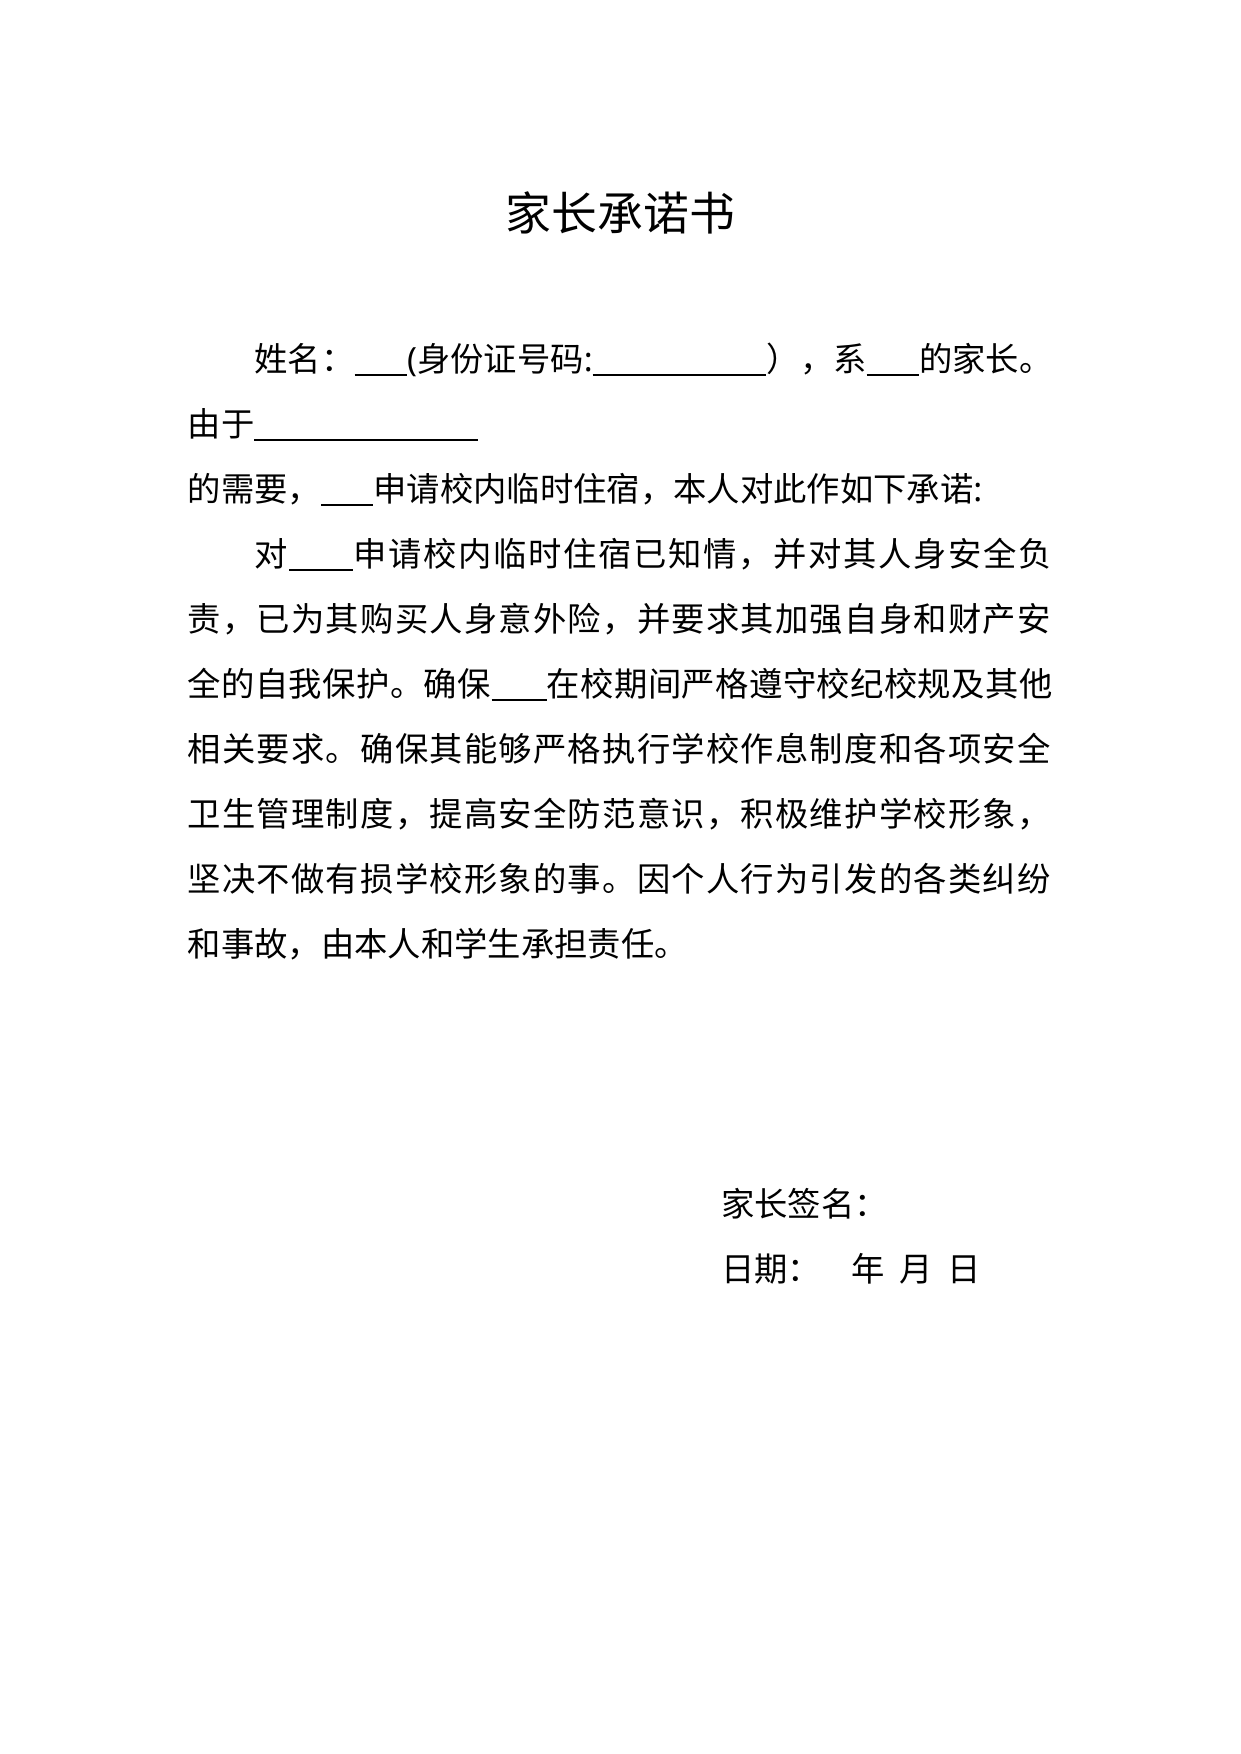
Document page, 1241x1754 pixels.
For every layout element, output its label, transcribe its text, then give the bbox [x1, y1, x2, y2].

text 日期： 年 月 日 [187, 1234, 1053, 1299]
text 的需要， 申请校内临时住宿，本人对此作如下承诺: [187, 454, 1053, 519]
text 对 申请校内临时住宿已知情，并对其人身安全负责，已为其购买人身意外险，并要求其加强自身和财产安全的自我保护。确保 在校期间严格遵守校纪校规及其他相关要求。确保其能够严格执行学校作息制度和各项安全卫生管理制度，提高安全防范意识，积极维护学校形象，坚决不做有损学校形象的事。因个人行为引发的各类纠纷和事故，由本人和学生承担责任。 [187, 519, 1053, 974]
text 家长签名： [187, 1169, 1053, 1234]
text 姓名： (身份证号码: ），系 的家长。由于 [187, 324, 1053, 454]
text 家长承诺书 [187, 162, 1053, 259]
